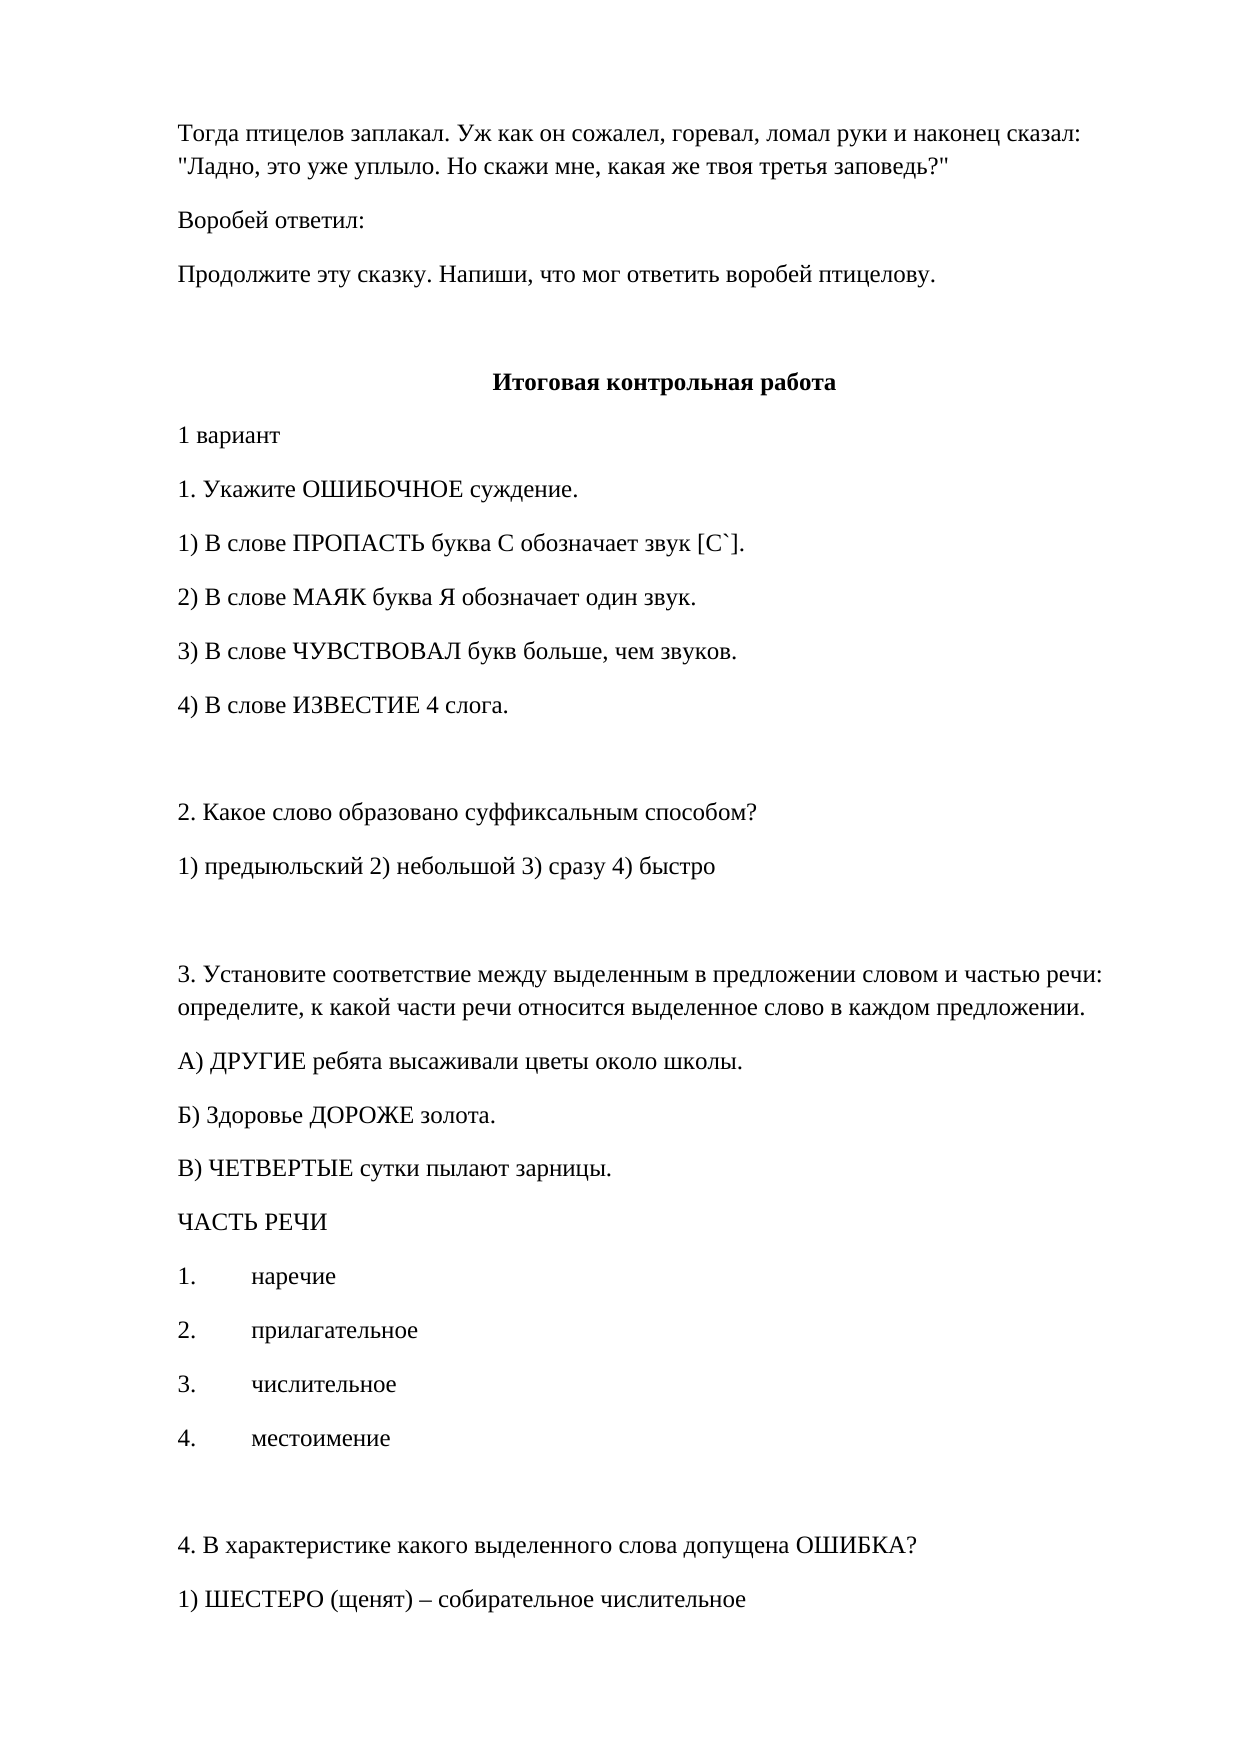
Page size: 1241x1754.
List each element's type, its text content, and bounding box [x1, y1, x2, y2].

text 3. Установите соответствие между выделенным в предложении словом и частью речи: определите, к какой части речи относится выделенное слово в каждом предложении. [177, 959, 1152, 1021]
text 4. В характеристике какого выделенного слова допущена ОШИБКА? [177, 1531, 1152, 1559]
text 1) предыюльский 2) небольшой 3) сразу 4) быстро [177, 851, 1152, 880]
text 1 вариант [177, 420, 1152, 449]
text 1) В слове ПРОПАСТЬ буква С обозначает звук [С`]. [177, 528, 1152, 557]
text 4) В слове ИЗВЕСТИЕ 4 слога. [177, 690, 1152, 718]
text Б) Здоровье ДОРОЖЕ золота. [177, 1100, 1152, 1128]
text 2. Какое слово образовано суффиксальным способом? [177, 797, 1152, 826]
text 1. наречие [177, 1261, 1152, 1290]
text Тогда птицелов заплакал. Уж как он сожалел, горевал, ломал руки и наконец сказал: "Ладно, это уже уплыло. Но скажи мне, какая же твоя третья заповедь?" [177, 118, 1152, 180]
text 1. Укажите ОШИБОЧНОЕ суждение. [177, 474, 1152, 503]
text В) ЧЕТВЕРТЫЕ сутки пылают зарницы. [177, 1153, 1152, 1182]
text ЧАСТЬ РЕЧИ [177, 1207, 1152, 1236]
text Воробей ответил: [177, 205, 1152, 234]
text 4. местоимение [177, 1423, 1152, 1452]
text 2) В слове МАЯК буква Я обозначает один звук. [177, 582, 1152, 611]
text 1) ШЕСТЕРО (щенят) – собирательное числительное [177, 1584, 1152, 1613]
text Итоговая контрольная работа [177, 367, 1152, 395]
text Продолжите эту сказку. Напиши, что мог ответить воробей птицелову. [177, 259, 1152, 288]
text 3. числительное [177, 1369, 1152, 1398]
text А) ДРУГИЕ ребята высаживали цветы около школы. [177, 1046, 1152, 1074]
text 3) В слове ЧУВСТВОВАЛ букв больше, чем звуков. [177, 636, 1152, 664]
text 2. прилагательное [177, 1315, 1152, 1344]
